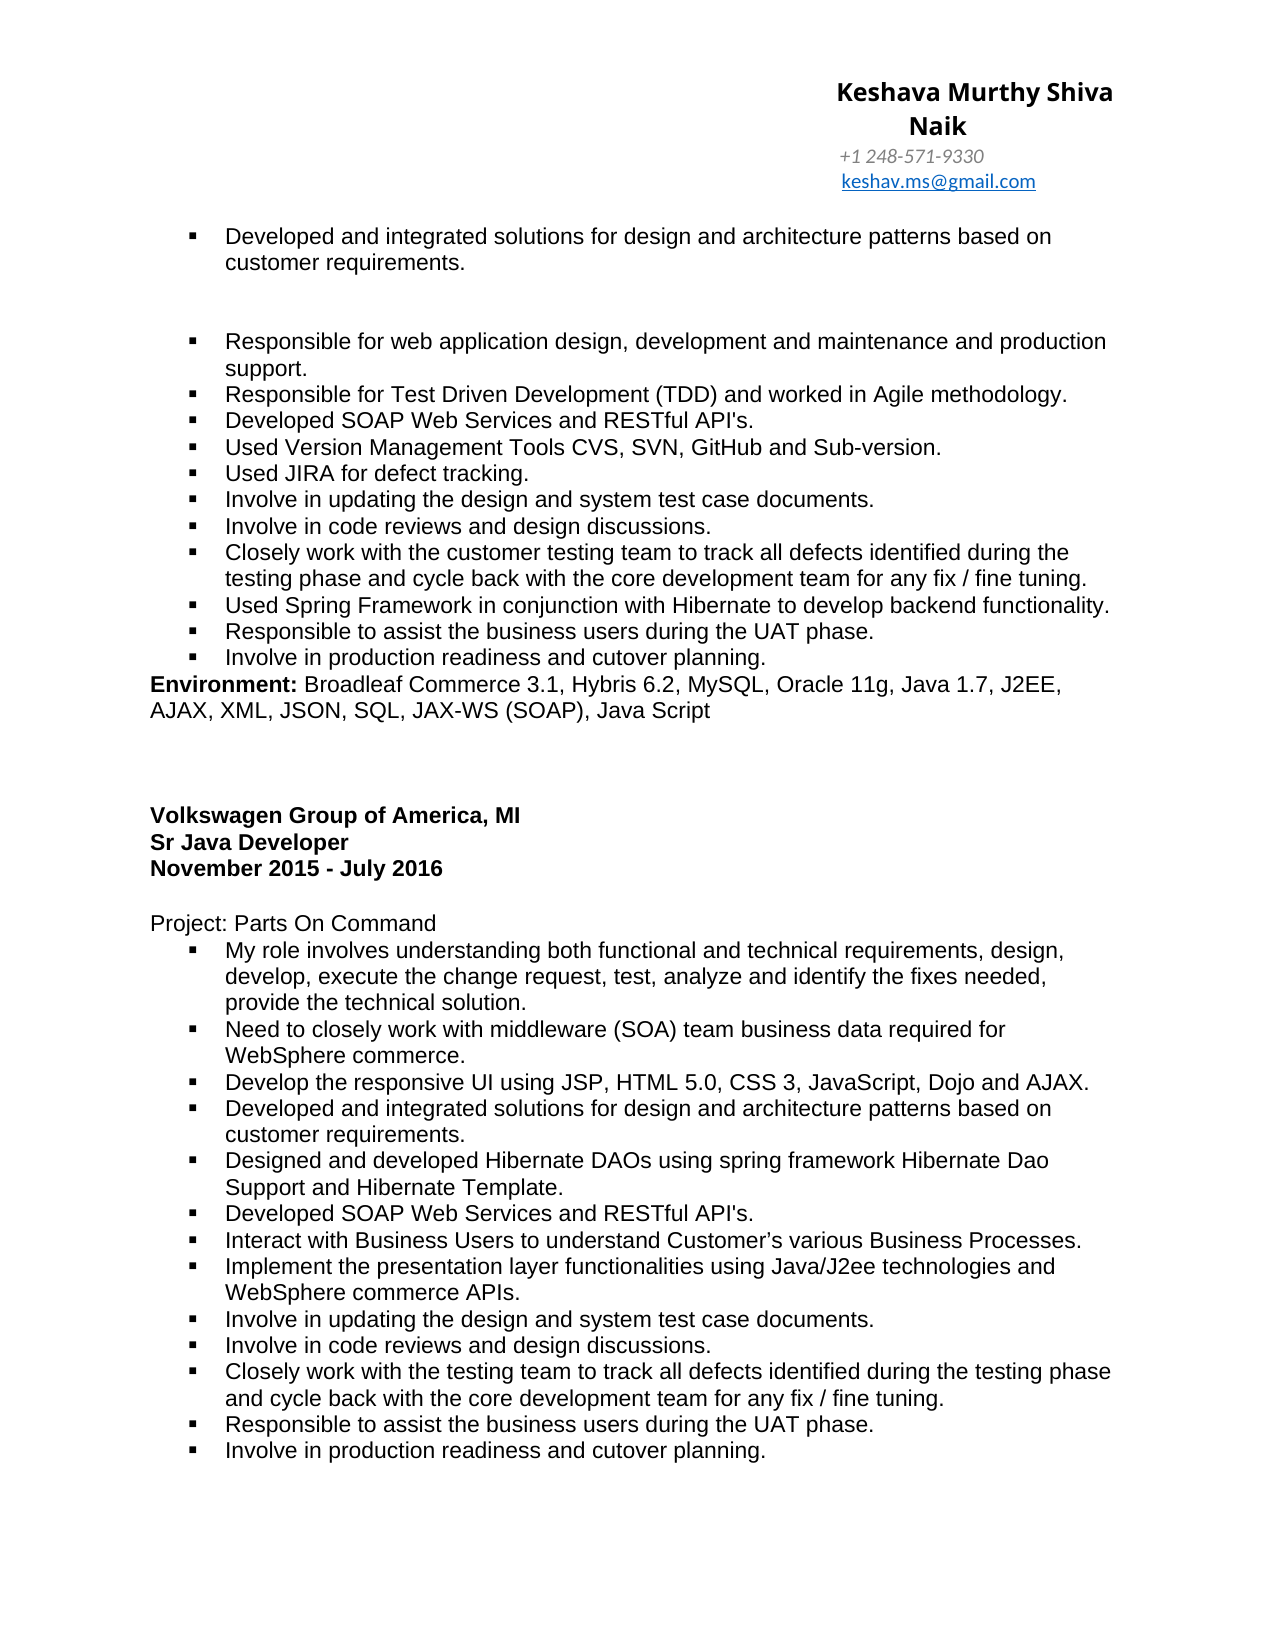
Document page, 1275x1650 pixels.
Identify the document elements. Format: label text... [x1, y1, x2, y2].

list Responsible for Test Driven Development (TDD) and worked in Agile methodology. [187, 381, 1125, 407]
list Involve in updating the design and system test case documents. [187, 1306, 1125, 1332]
list Involve in updating the design and system test case documents. [187, 486, 1125, 513]
list Used JIRA for defect tracking. [187, 460, 1125, 486]
list Interact with Business Users to understand Customer’s various Business Processes. [187, 1227, 1125, 1253]
list Closely work with the customer testing team to track all defects identified during the testing phase and cycle back with the core development team for any fix / fine tuning. [187, 539, 1125, 592]
text Sr Java Developer [150, 829, 1125, 855]
list Responsible to assist the business users during the UAT phase. [187, 618, 1125, 644]
list My role involves understanding both functional and technical requirements, design, develop, execute the change request, test, analyze and identify the fixes needed, provide the technical solution. [187, 937, 1125, 1016]
list Used Spring Framework in conjunction with Hibernate to develop backend functionality. [187, 592, 1125, 618]
list Developed and integrated solutions for design and architecture patterns based on customer requirements. [187, 223, 1125, 275]
text Environment: Broadleaf Commerce 3.1, Hybris 6.2, MySQL, Oracle 11g, Java 1.7, J2EE, AJAX, XML, JSON, SQL, JAX-WS (SOAP), Java Script [150, 671, 1125, 723]
list Develop the responsive UI using JSP, HTML 5.0, CSS 3, JavaScript, Dojo and AJAX. [187, 1068, 1125, 1095]
text November 2015 - July 2016 [150, 855, 1125, 882]
list Implement the presentation layer functionalities using Java/J2ee technologies and WebSphere commerce APIs. [187, 1253, 1125, 1306]
list Responsible to assist the business users during the UAT phase. [187, 1411, 1125, 1437]
list Involve in code reviews and design discussions. [187, 513, 1125, 539]
text Volkswagen Group of America, MI [150, 802, 1125, 829]
text Project: Parts On Command [150, 910, 1125, 937]
list Developed and integrated solutions for design and architecture patterns based on customer requirements. [187, 1095, 1125, 1147]
list Need to closely work with middleware (SOA) team business data required for WebSphere commerce. [187, 1016, 1125, 1068]
list Developed SOAP Web Services and RESTful API's. [187, 407, 1125, 433]
list Closely work with the testing team to track all defects identified during the testing phase and cycle back with the core development team for any fix / fine tuning. [187, 1358, 1125, 1411]
list Involve in code reviews and design discussions. [187, 1332, 1125, 1358]
list Involve in production readiness and cutover planning. [187, 644, 1125, 671]
list Involve in production readiness and cutover planning. [187, 1437, 1125, 1464]
list Designed and developed Hibernate DAOs using spring framework Hibernate Dao Support and Hibernate Template. [187, 1147, 1125, 1200]
list Responsible for web application design, development and maintenance and production support. [187, 328, 1125, 381]
list Developed SOAP Web Services and RESTful API's. [187, 1200, 1125, 1227]
list Used Version Management Tools CVS, SVN, GitHub and Sub-version. [187, 433, 1125, 460]
